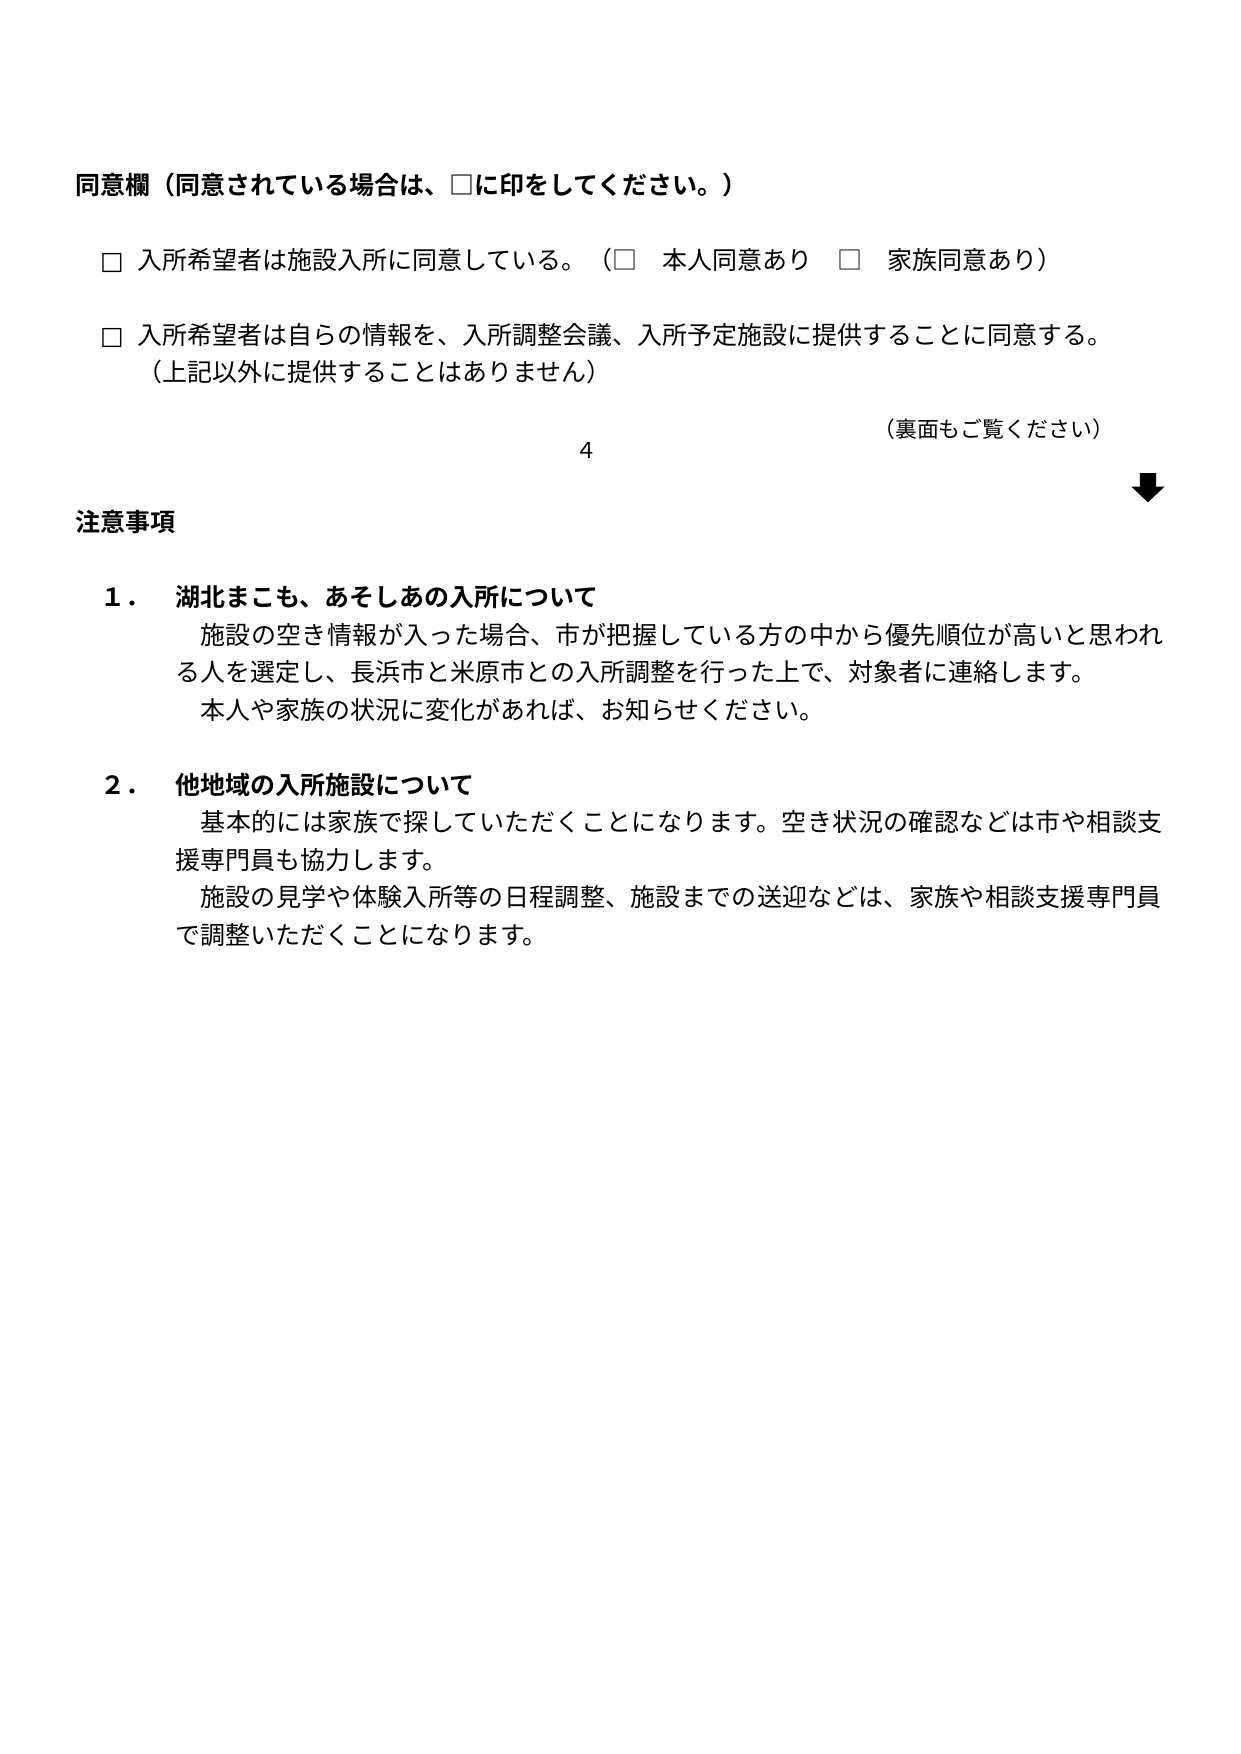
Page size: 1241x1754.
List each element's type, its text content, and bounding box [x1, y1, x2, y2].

text （上記以外に提供することはありません） [137, 352, 1165, 389]
list 湖北まこも、あそしあの入所について [100, 577, 1165, 614]
list 入所希望者は施設入所に同意している。（□ 本人同意あり □ 家族同意あり） [100, 239, 1165, 277]
list 施設の見学や体験入所等の日程調整、施設までの送迎などは、家族や相談支援専門員で調整いただくことになります。 [175, 877, 1165, 952]
list 他地域の入所施設について [100, 764, 1165, 802]
text 同意欄（同意されている場合は、□に印をしてください。） [75, 164, 1165, 202]
list 入所希望者は自らの情報を、入所調整会議、入所予定施設に提供することに同意する。 [100, 314, 1165, 352]
text 注意事項 [75, 502, 1165, 539]
list 基本的には家族で探していただくことになります。空き状況の確認などは市や相談支援専門員も協力します。 [175, 802, 1165, 877]
list 施設の空き情報が入った場合、市が把握している方の中から優先順位が高いと思われる人を選定し、長浜市と米原市との入所調整を行った上で、対象者に連絡します。 [175, 614, 1165, 689]
list 本人や家族の状況に変化があれば、お知らせください。 [175, 689, 1165, 727]
